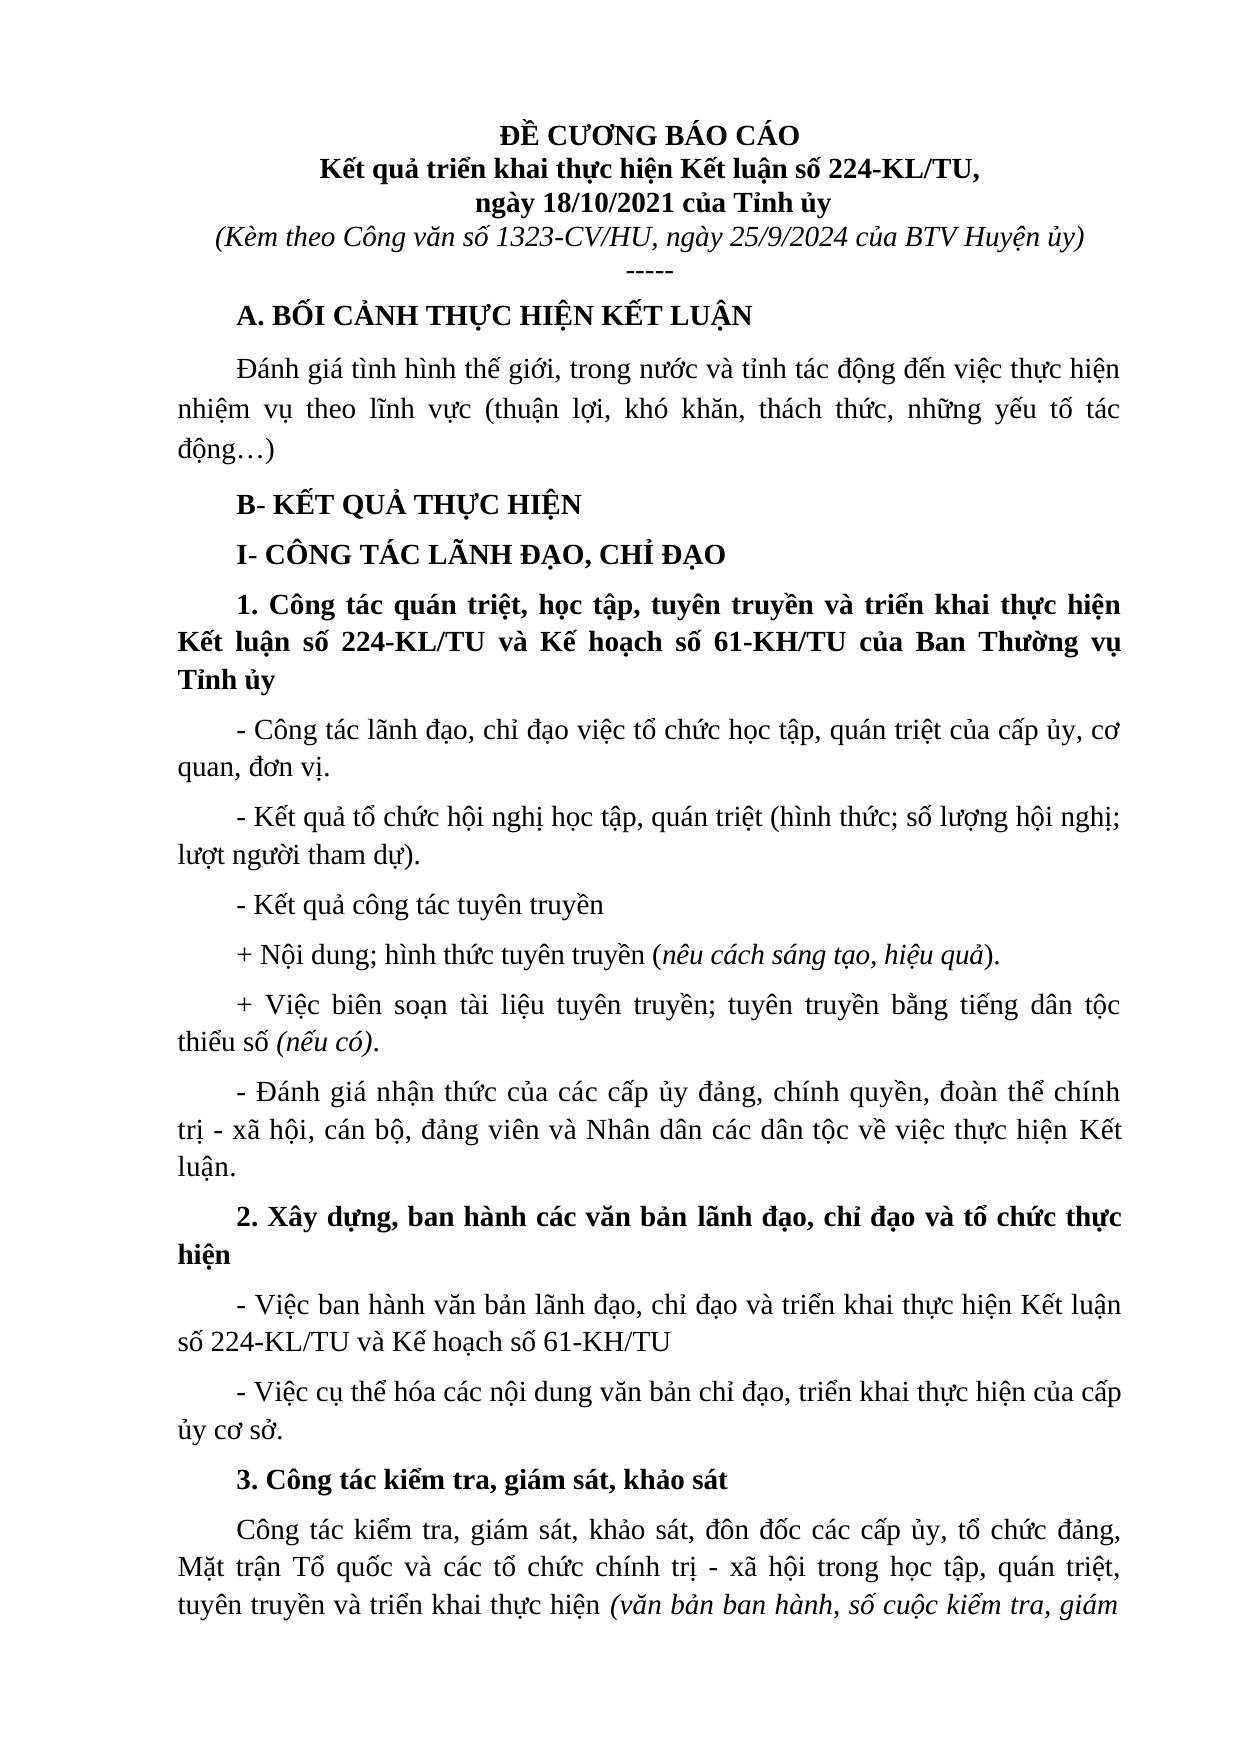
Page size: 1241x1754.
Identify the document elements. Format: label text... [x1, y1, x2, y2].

text + Việc biên soạn tài liệu tuyên truyền; tuyên truyền bằng tiếng dân tộc thiểu số (nếu có). [177, 984, 1122, 1059]
text A. BỐI CẢNH THỰC HIỆN KẾT LUẬN [177, 298, 1122, 332]
text (Kèm theo Công văn số 1323-CV/HU, ngày 25/9/2024 của BTV Huyện ủy) [177, 219, 1122, 252]
text ĐỀ CƯƠNG BÁO CÁO Kết quả triển khai thực hiện Kết luận số 224-KL/TU, [177, 118, 1122, 185]
text - Đánh giá nhận thức của các cấp ủy đảng, chính quyền, đoàn thể chính trị - xã hội, cán bộ, đảng viên và Nhân dân các dân tộc về việc thực hiện Kết luận. [177, 1072, 1122, 1184]
text - Công tác lãnh đạo, chỉ đạo việc tổ chức học tập, quán triệt của cấp ủy, cơ quan, đơn vị. [177, 709, 1122, 784]
text Đánh giá tình hình thế giới, trong nước và tỉnh tác động đến việc thực hiện nhiệm vụ theo lĩnh vực (thuận lợi, khó khăn, thách thức, những yếu tố tác động…) [177, 351, 1122, 465]
text ngày 18/10/2021 của Tỉnh ủy [177, 185, 1122, 219]
text - Kết quả tổ chức hội nghị học tập, quán triệt (hình thức; số lượng hội nghị; lượt người tham dự). [177, 797, 1122, 872]
text - Việc ban hành văn bản lãnh đạo, chỉ đạo và triển khai thực hiện Kết luận số 224-KL/TU và Kế hoạch số 61-KH/TU [177, 1284, 1122, 1359]
text B- KẾT QUẢ THỰC HIỆN [177, 484, 1122, 522]
text 3. Công tác kiểm tra, giám sát, khảo sát [177, 1459, 1122, 1497]
text - Kết quả công tác tuyên truyền [177, 884, 1122, 922]
text 2. Xây dựng, ban hành các văn bản lãnh đạo, chỉ đạo và tổ chức thực hiện [177, 1197, 1122, 1272]
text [177, 1509, 1122, 1622]
text ----- [177, 252, 1122, 286]
text 1. Công tác quán triệt, học tập, tuyên truyền và triển khai thực hiện Kết luận số 224-KL/TU và Kế hoạch số 61-KH/TU của Ban Thường vụ Tỉnh ủy [177, 584, 1122, 697]
text + Nội dung; hình thức tuyên truyền (nêu cách sáng tạo, hiệu quả). [177, 934, 1122, 972]
text - Việc cụ thể hóa các nội dung văn bản chỉ đạo, triển khai thực hiện của cấp ủy cơ sở. [177, 1372, 1122, 1447]
text I- CÔNG TÁC LÃNH ĐẠO, CHỈ ĐẠO [177, 534, 1122, 572]
